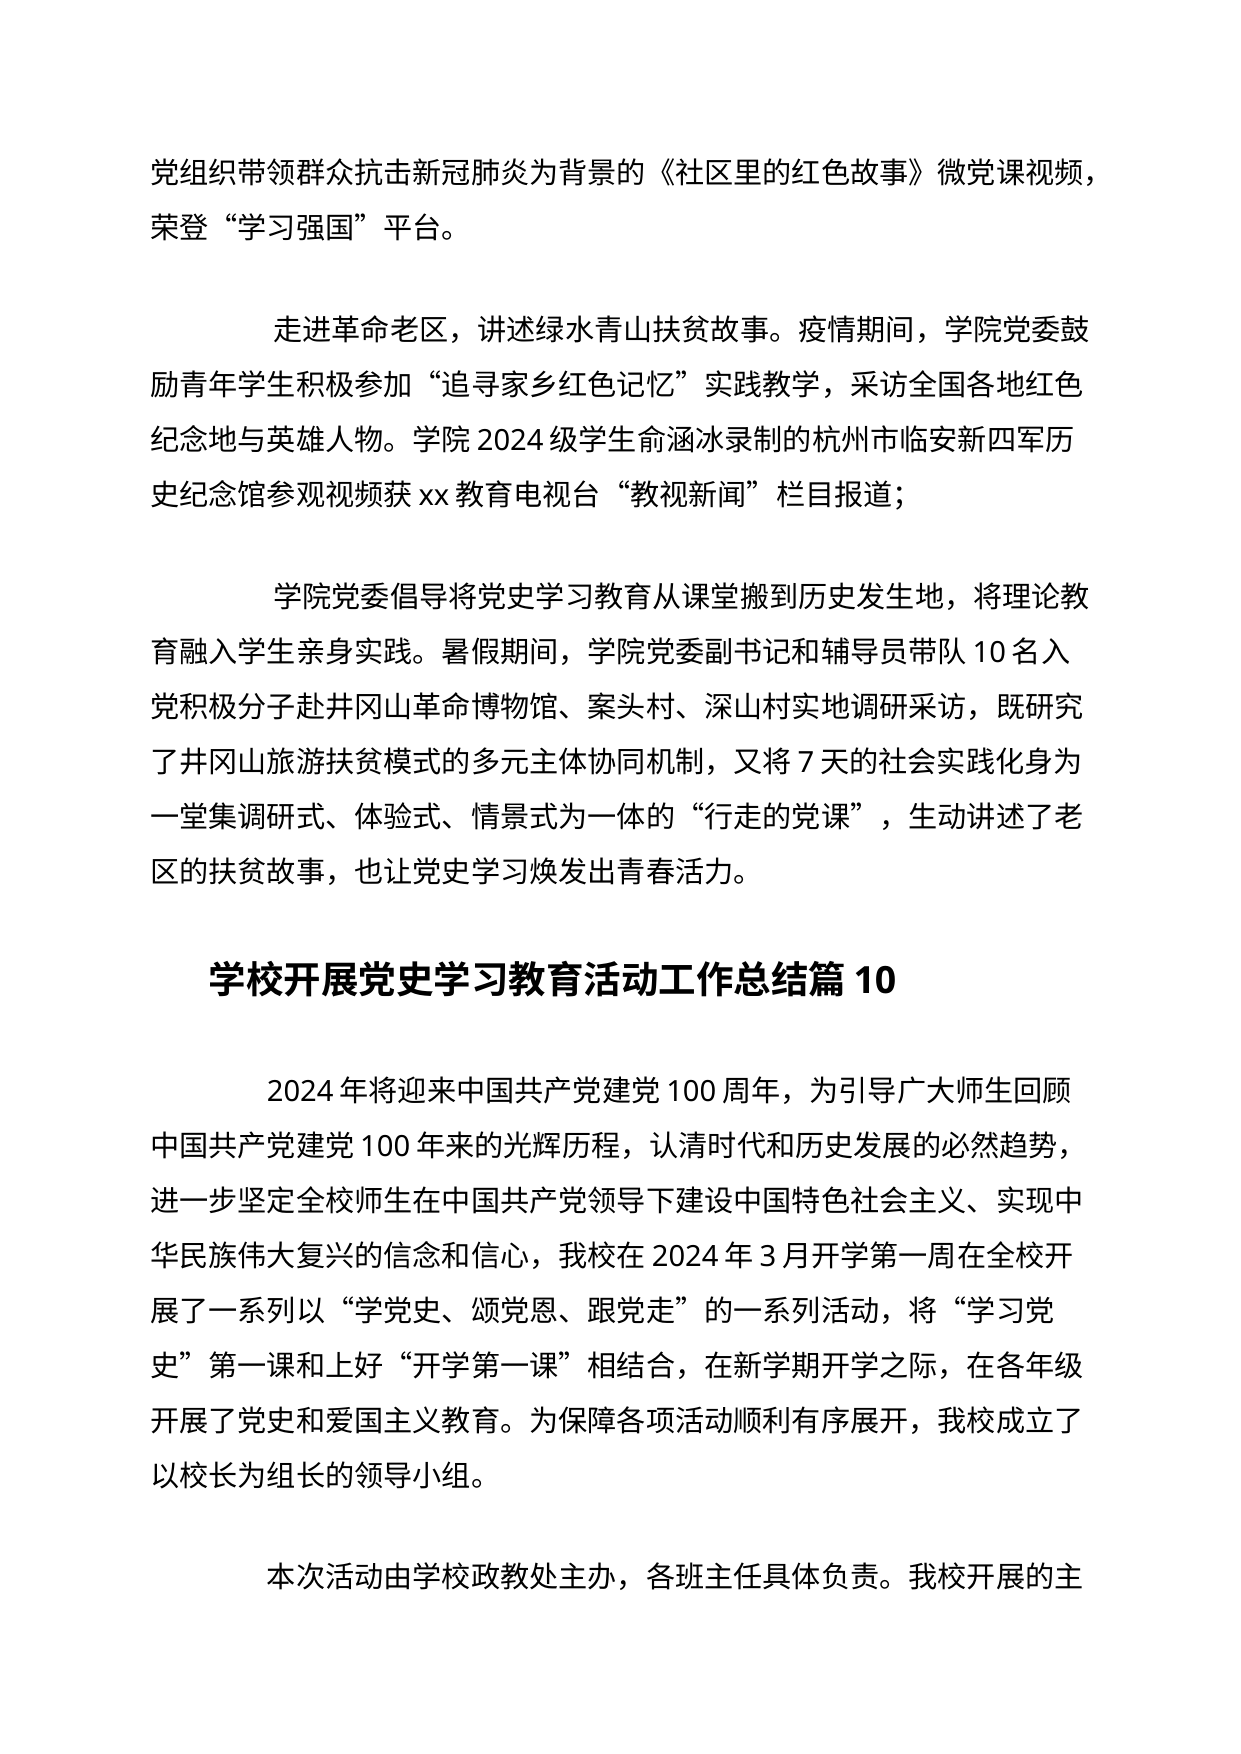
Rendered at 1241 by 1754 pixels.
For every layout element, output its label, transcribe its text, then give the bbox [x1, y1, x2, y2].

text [150, 150, 1090, 247]
text 学院党委倡导将党史学习教育从课堂搬到历史发生地，将理论教育融入学生亲身实践。暑假期间，学院党委副书记和辅导员带队10名入党积极分子赴井冈山革命博物馆、案头村、深山村实地调研采访，既研究了井冈山旅游扶贫模式的多元主体协同机制，又将7天的社会实践化身为一堂集调研式、体验式、情景式为一体的“行走的党课”，生动讲述了老区的扶贫故事，也让党史学习焕发出青春活力。 [150, 573, 1090, 890]
text 走进革命老区，讲述绿水青山扶贫故事。疫情期间，学院党委鼓励青年学生积极参加“追寻家乡红色记忆”实践教学，采访全国各地红色纪念地与英雄人物。学院2024级学生俞涵冰录制的杭州市临安新四军历史纪念馆参观视频获xx教育电视台“教视新闻”栏目报道； [150, 307, 1090, 514]
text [150, 1554, 1090, 1596]
text 2024年将迎来中国共产党建党100周年，为引导广大师生回顾中国共产党建党100年来的光辉历程，认清时代和历史发展的必然趋势，进一步坚定全校师生在中国共产党领导下建设中国特色社会主义、实现中华民族伟大复兴的信念和信心，我校在2024年3月开学第一周在全校开展了一系列以“学党史、颂党恩、跟党走”的一系列活动，将“学习党史”第一课和上好“开学第一课”相结合，在新学期开学之际，在各年级开展了党史和爱国主义教育。为保障各项活动顺利有序展开，我校成立了以校长为组长的领导小组。 [150, 1067, 1090, 1494]
text 学校开展党史学习教育活动工作总结篇10 [150, 950, 1090, 1004]
